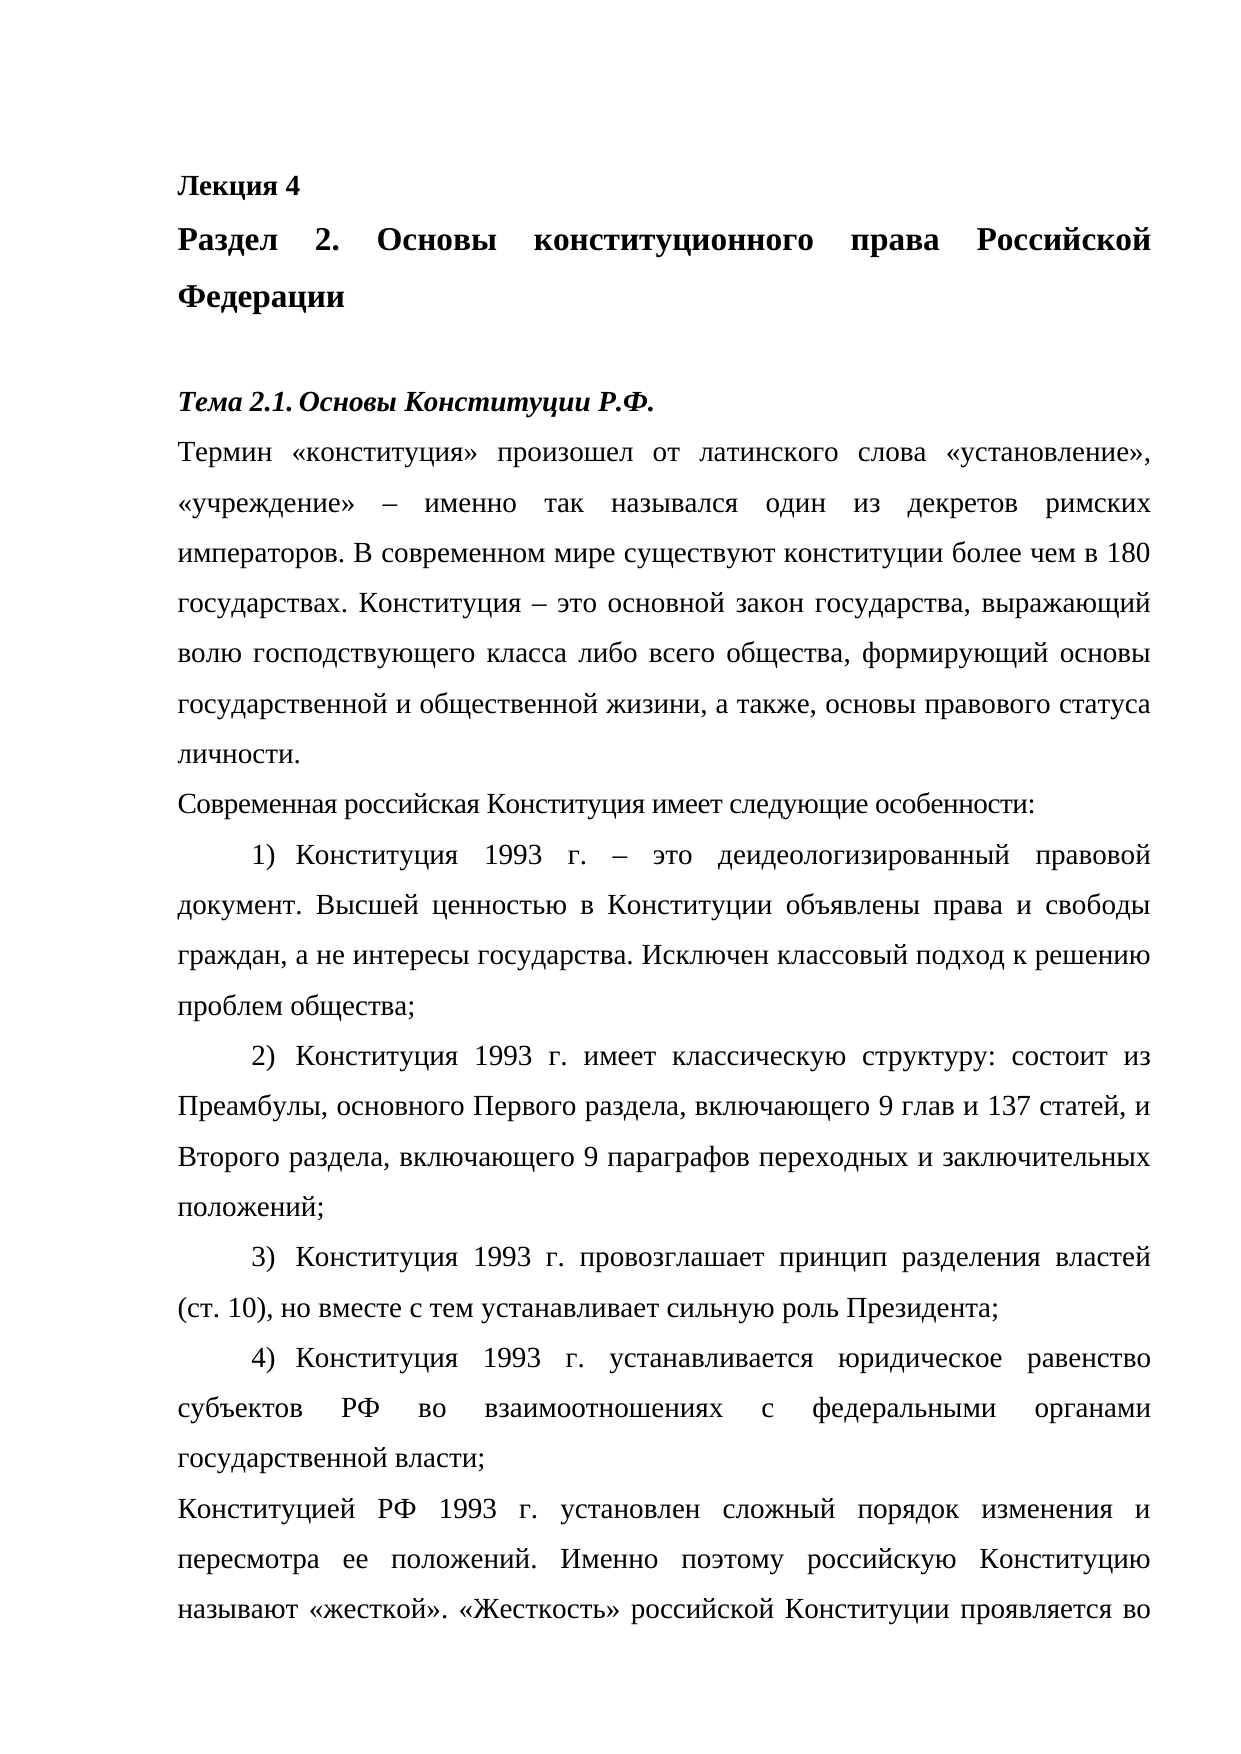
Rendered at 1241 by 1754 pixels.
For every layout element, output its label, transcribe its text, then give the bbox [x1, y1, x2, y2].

text Современная российская Конституция имеет следующие особенности: [177, 787, 1152, 820]
list Конституция . – это деидеологизированный правовой документ. Высшей ценностью в Конституции объявлены права и свободы граждан, а не интересы государства. Исключен классовый подход к решению проблем общества; [177, 837, 1152, 1021]
text Термин «конституция» произошел от латинского слова «установление», «учреждение» – именно так назывался один из декретов римских императоров. В современном мире существуют конституции более чем в 180 государствах. Конституция – это основной закон государства, выражающий волю господствующего класса либо всего общества, формирующий основы государственной и общественной жизини, а также, основы правового статуса личности. [177, 434, 1152, 770]
list Конституция . устанавливается юридическое равенство субъектов РФ во взаимоотношениях с федеральными органами государственной власти; [177, 1340, 1152, 1474]
list Конституция . провозглашает принцип разделения властей (ст. 10), но вместе с тем устанавливает сильную роль Президента; [177, 1239, 1152, 1323]
text Раздел 2. Основы конституционного права Российской Федерации [177, 219, 1152, 314]
text Тема 2.1. Основы Конституции Р.Ф. [177, 384, 1152, 418]
text Лекция 4 [177, 168, 1152, 202]
list Конституция . имеет классическую структуру: состоит из Преамбулы, основного Первого раздела, включающего 9 глав и 137 статей, и Второго раздела, включающего 9 параграфов переходных и заключительных положений; [177, 1038, 1152, 1223]
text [177, 1491, 1152, 1625]
